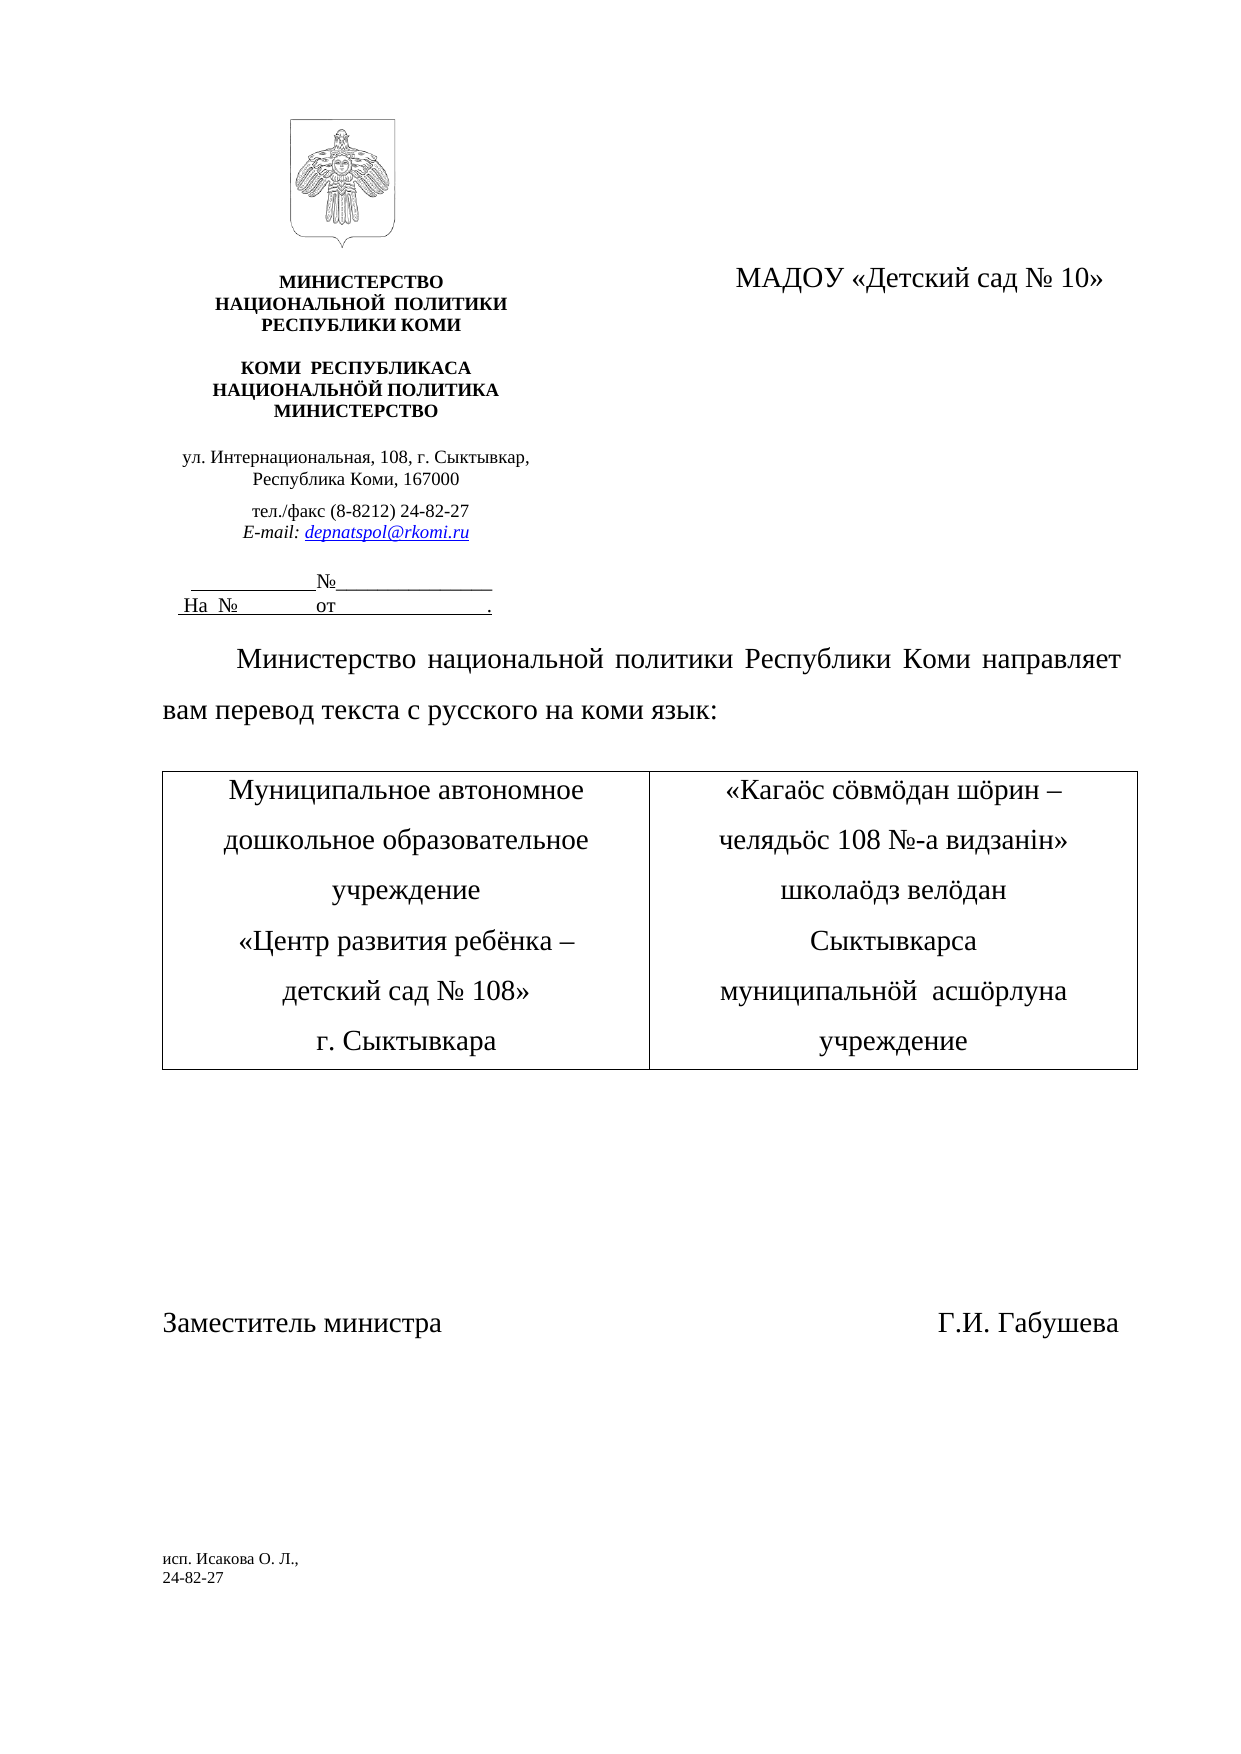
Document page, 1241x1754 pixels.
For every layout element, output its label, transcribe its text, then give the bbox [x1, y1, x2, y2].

text E-mail: depnatspol@rkomi.ru [162, 521, 549, 543]
text Министерство национальной политики Республики Коми направляет вам перевод текста с русского на коми язык: [162, 641, 1122, 725]
text Заместитель министра Г.И. Габушева [162, 1305, 1122, 1338]
table_header Муниципальное автономное дошкольное образовательное учреждение «Центр развития ребёнка – детский сад № 108» г. Сыктывкара [163, 772, 649, 1069]
text исп. Исакова О. Л., [162, 1549, 1122, 1568]
text тел./факс (8-8212) 24-82-27 [162, 500, 549, 521]
text Коми Республикаса Национальнöй политика министерство [162, 357, 549, 422]
text национальной политики Республики Коми [162, 292, 560, 336]
text На № от . [162, 593, 549, 617]
picture [289, 118, 396, 250]
text Министерство [162, 271, 560, 292]
text №_______________ [162, 569, 549, 593]
text ул. Интернациональная, . Сыктывкар, [162, 446, 549, 467]
text Республика Коми, 167000 [162, 467, 549, 489]
text 24-82-27 [162, 1568, 1122, 1587]
table_header «Кагаöс сöвмöдан шöрин – челядьöс 108 №-а видзанін» школаöдз велöдан Сыктывкарса муниципальнöй асшöрлуна учреждение [650, 772, 1137, 1069]
